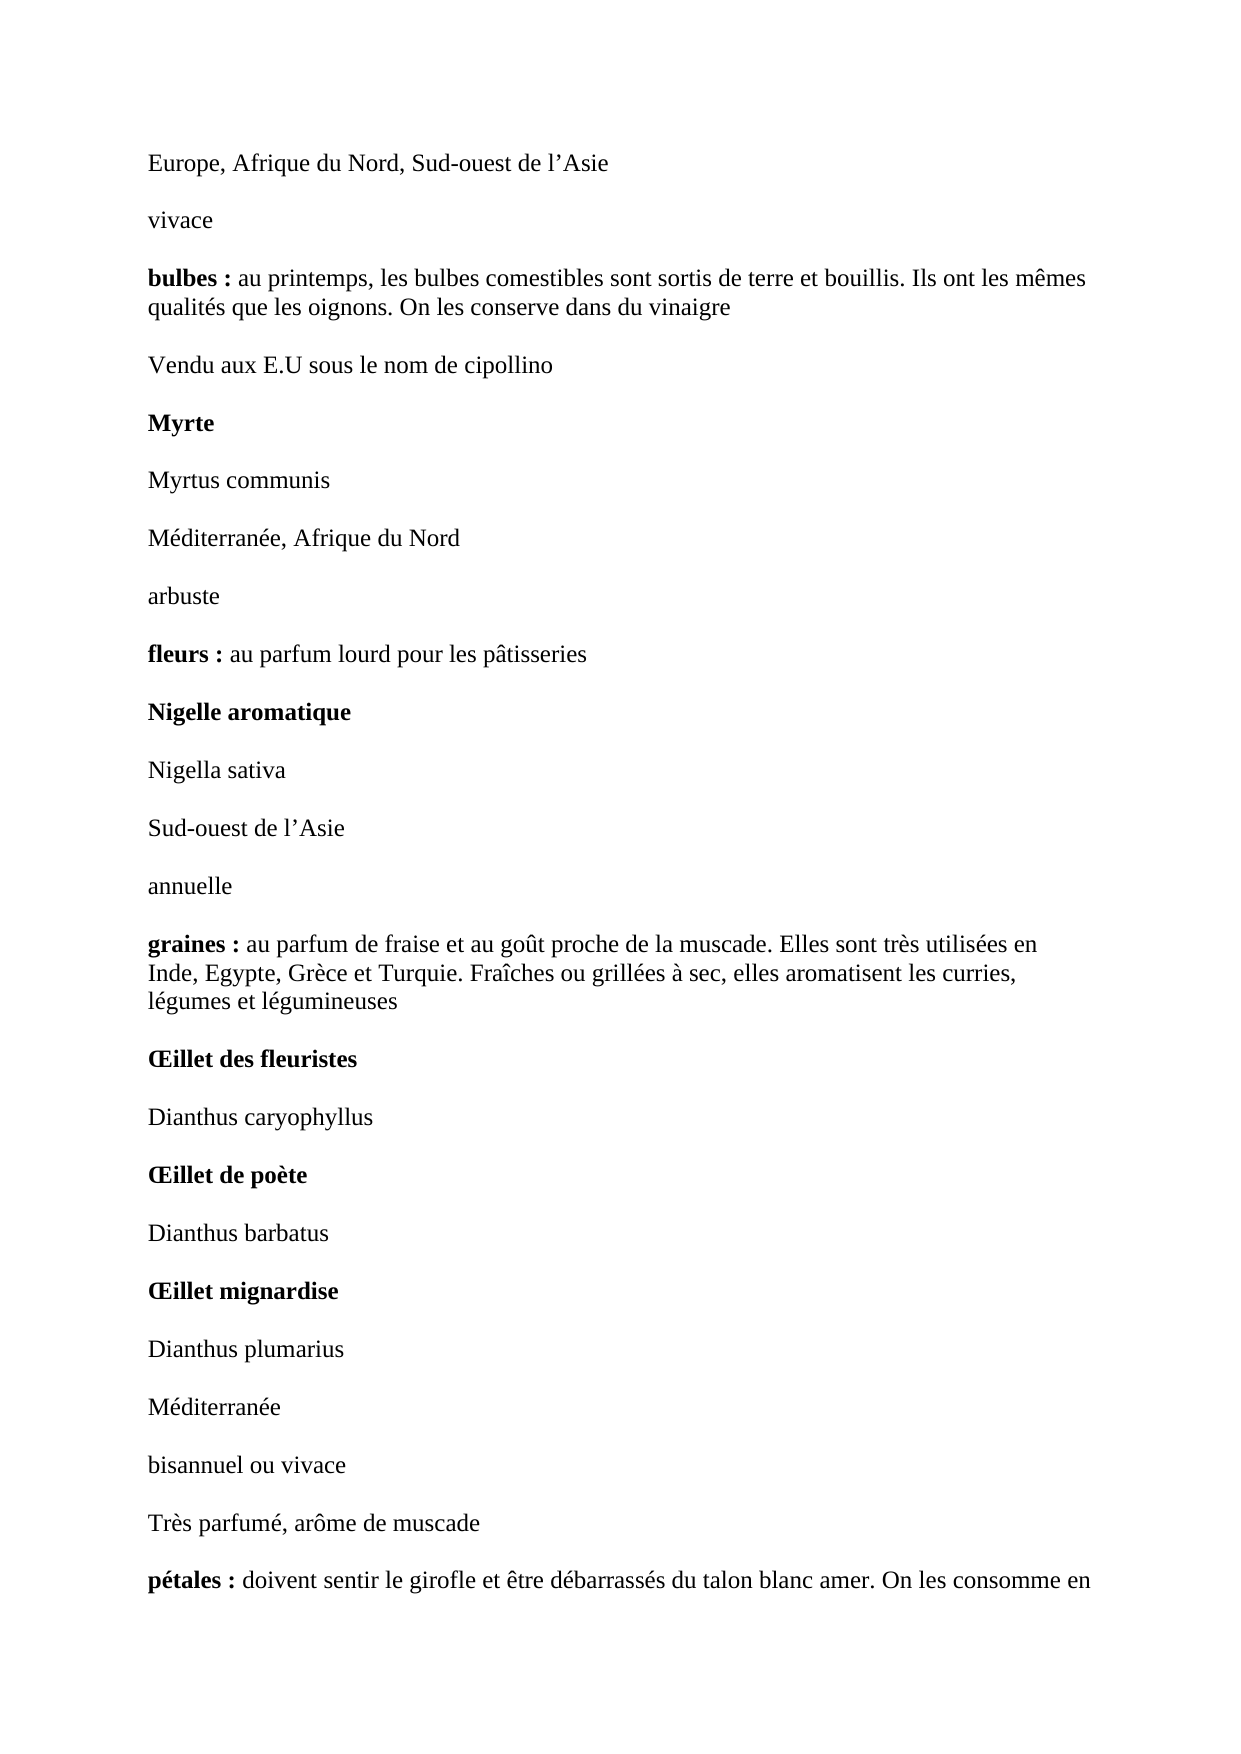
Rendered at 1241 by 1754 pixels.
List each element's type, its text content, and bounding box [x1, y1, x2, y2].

text Dianthus barbatus [148, 1218, 1093, 1247]
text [148, 1508, 1093, 1594]
text graines : au parfum de fraise et au goût proche de la muscade. Elles sont très utilisées en Inde, Egypte, Grèce et Turquie. Fraîches ou grillées à sec, elles aromatisent les curries, légumes et légumineuses [148, 929, 1093, 1015]
text arbuste [148, 581, 1093, 610]
text Dianthus caryophyllus [148, 1102, 1093, 1131]
text bisannuel ou vivace [148, 1450, 1093, 1478]
text Dianthus plumarius [148, 1334, 1093, 1363]
text Œillet mignardise [148, 1276, 1093, 1305]
text Nigella sativa [148, 755, 1093, 784]
text Méditerranée [148, 1392, 1093, 1421]
text Europe, Afrique du Nord, Sud-ouest de l’Asie [148, 148, 1093, 176]
text Sud-ouest de l’Asie [148, 813, 1093, 842]
text bulbes : au printemps, les bulbes comestibles sont sortis de terre et bouillis. Ils ont les mêmes qualités que les oignons. On les conserve dans du vinaigre Vendu aux E.U sous le nom de cipollino [148, 263, 1093, 378]
text vivace [148, 206, 1093, 234]
text Myrtus communis [148, 466, 1093, 494]
text Myrte [148, 408, 1093, 436]
text Œillet des fleuristes [148, 1044, 1093, 1073]
text Nigelle aromatique [148, 697, 1093, 726]
text Méditerranée, Afrique du Nord [148, 523, 1093, 552]
text Œillet de poète [148, 1160, 1093, 1189]
text fleurs : au parfum lourd pour les pâtisseries [148, 639, 1093, 668]
text annuelle [148, 871, 1093, 900]
